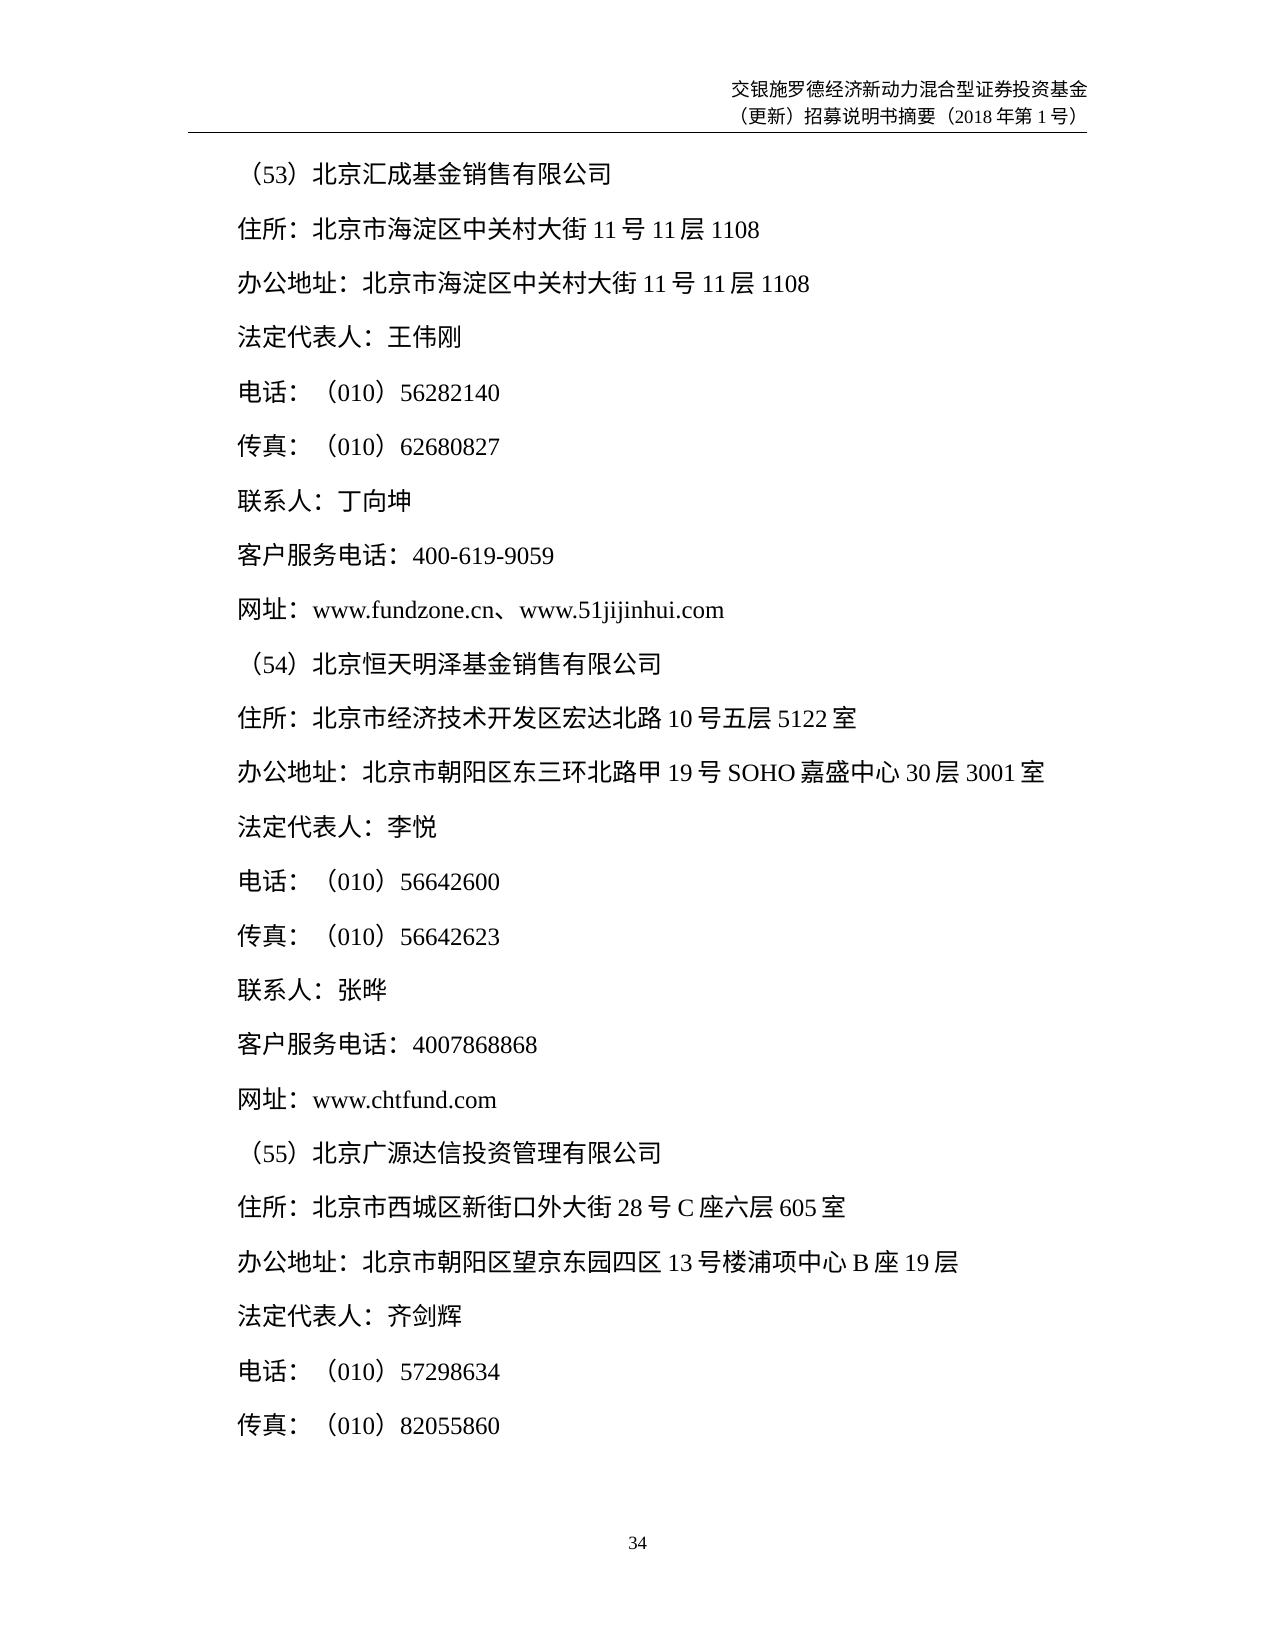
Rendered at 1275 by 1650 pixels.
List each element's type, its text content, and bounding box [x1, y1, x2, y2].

text 联系人：张晔 [187, 970, 1087, 1007]
text 传真：（010）62680827 [187, 427, 1087, 463]
text 客户服务电话：400-619-9059 [187, 535, 1087, 572]
text 电话：（010）56642600 [187, 862, 1087, 898]
text 联系人：丁向坤 [187, 481, 1087, 517]
text 法定代表人：王伟刚 [187, 318, 1087, 354]
text 住所：北京市海淀区中关村大街11号11层1108 [187, 209, 1087, 245]
text （54）北京恒天明泽基金销售有限公司 [187, 644, 1087, 680]
text 办公地址：北京市朝阳区东三环北路甲19号SOHO嘉盛中心30层3001室 [187, 753, 1087, 789]
text 办公地址：北京市朝阳区望京东园四区13号楼浦项中心B座19层 [187, 1242, 1087, 1278]
text 电话：（010）57298634 [187, 1351, 1087, 1387]
text 网址：www.fundzone.cn、www.51jijinhui.com [187, 590, 1087, 626]
text （53）北京汇成基金销售有限公司 [187, 155, 1087, 191]
text 法定代表人：齐剑辉 [187, 1297, 1087, 1333]
text 网址：www.chtfund.com [187, 1079, 1087, 1115]
text 住所：北京市经济技术开发区宏达北路10号五层5122室 [187, 698, 1087, 735]
text 住所：北京市西城区新街口外大街28号C座六层605室 [187, 1188, 1087, 1224]
text 办公地址：北京市海淀区中关村大街11号11层1108 [187, 263, 1087, 300]
text （55）北京广源达信投资管理有限公司 [187, 1133, 1087, 1170]
text 客户服务电话：4007868868 [187, 1025, 1087, 1061]
text 传真：（010）82055860 [187, 1405, 1087, 1442]
text 传真：（010）56642623 [187, 916, 1087, 952]
text 电话：（010）56282140 [187, 372, 1087, 408]
text 法定代表人：李悦 [187, 807, 1087, 843]
